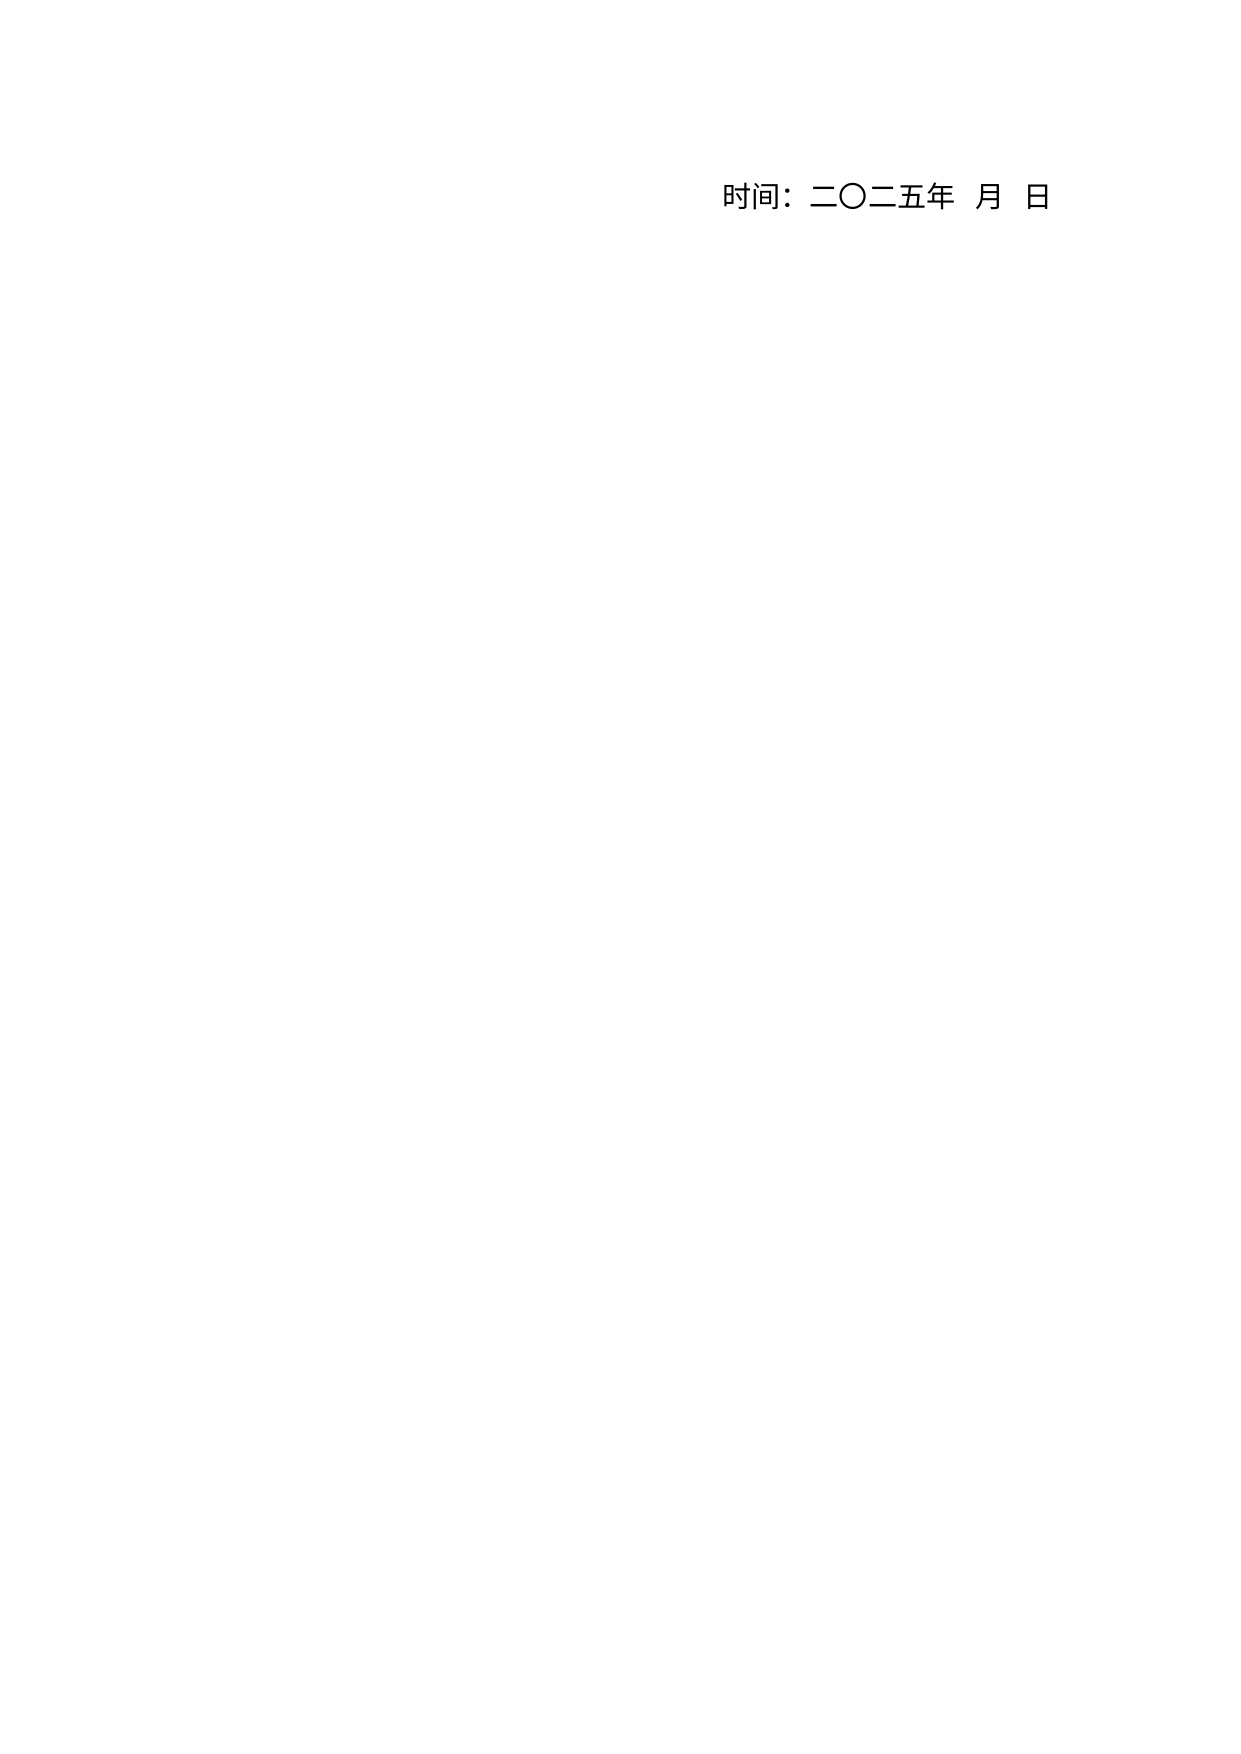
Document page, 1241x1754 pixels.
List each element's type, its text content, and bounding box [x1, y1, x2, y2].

text 时间：二〇二五年 月 日 [187, 162, 1053, 227]
